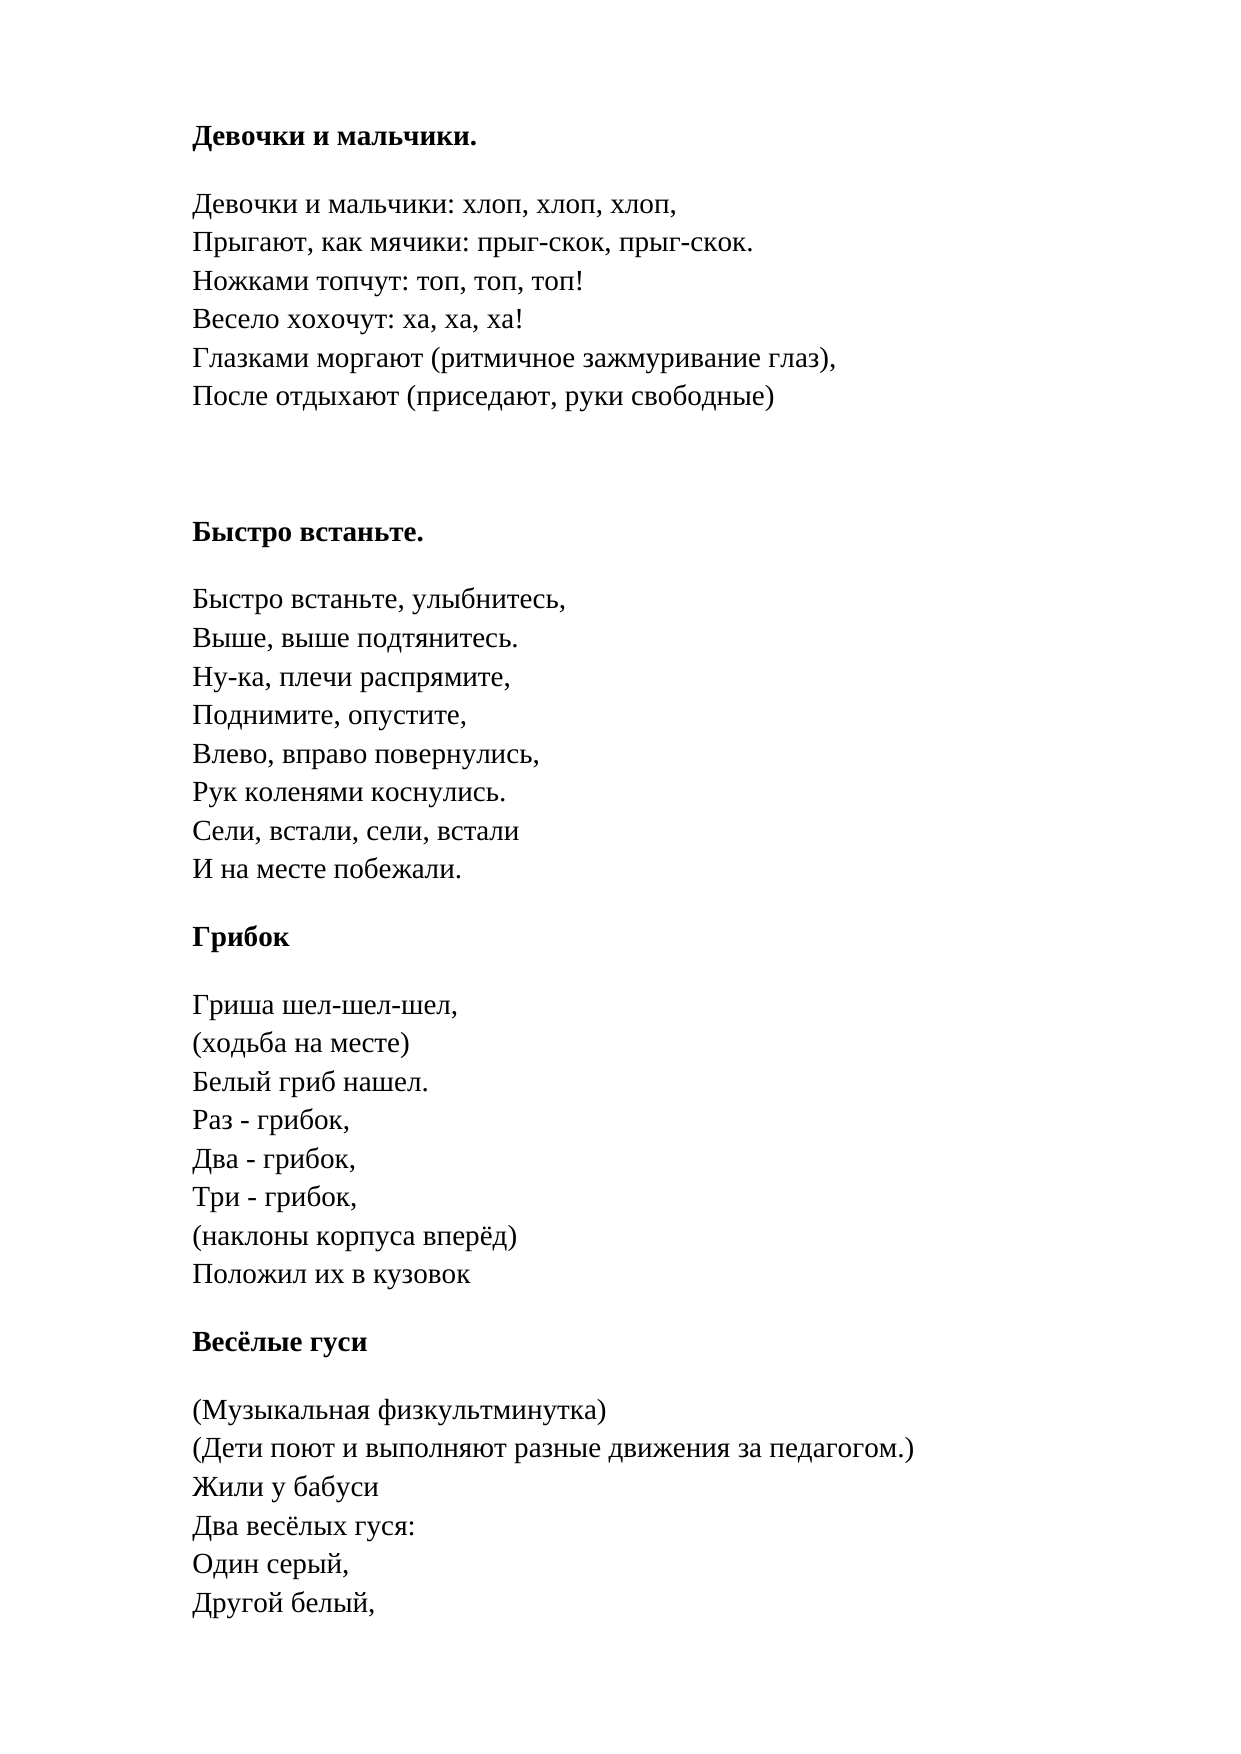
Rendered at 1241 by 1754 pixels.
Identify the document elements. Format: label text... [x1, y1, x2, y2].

text Девочки и мальчики. [192, 118, 1152, 152]
text Девочки и мальчики: хлоп, хлоп, хлоп, Прыгают, как мячики: прыг-скок, прыг-скок. Ножками топчут: топ, топ, топ! Весело хохочут: ха, ха, ха! Глазками моргают (ритмичное зажмуривание глаз), После отдыхают (приседают, руки свободные) [192, 186, 1152, 412]
text Весёлые гуси [192, 1324, 1152, 1358]
text Быстро встаньте, улыбнитесь, Выше, выше подтянитесь. Ну-ка, плечи распрямите, Поднимите, опустите, Влево, вправо повернулись, Рук коленями коснулись. Сели, встали, сели, встали И на месте побежали. [192, 582, 1152, 885]
text Грибок [192, 919, 1152, 953]
text Гриша шел-шел-шел, (ходьба на месте) Белый гриб нашел. Раз - грибок, Два - грибок, Три - грибок, (наклоны корпуса вперёд) Положил их в кузовок [192, 987, 1152, 1290]
text Быстро встаньте. [192, 514, 1152, 547]
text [192, 1392, 1152, 1618]
